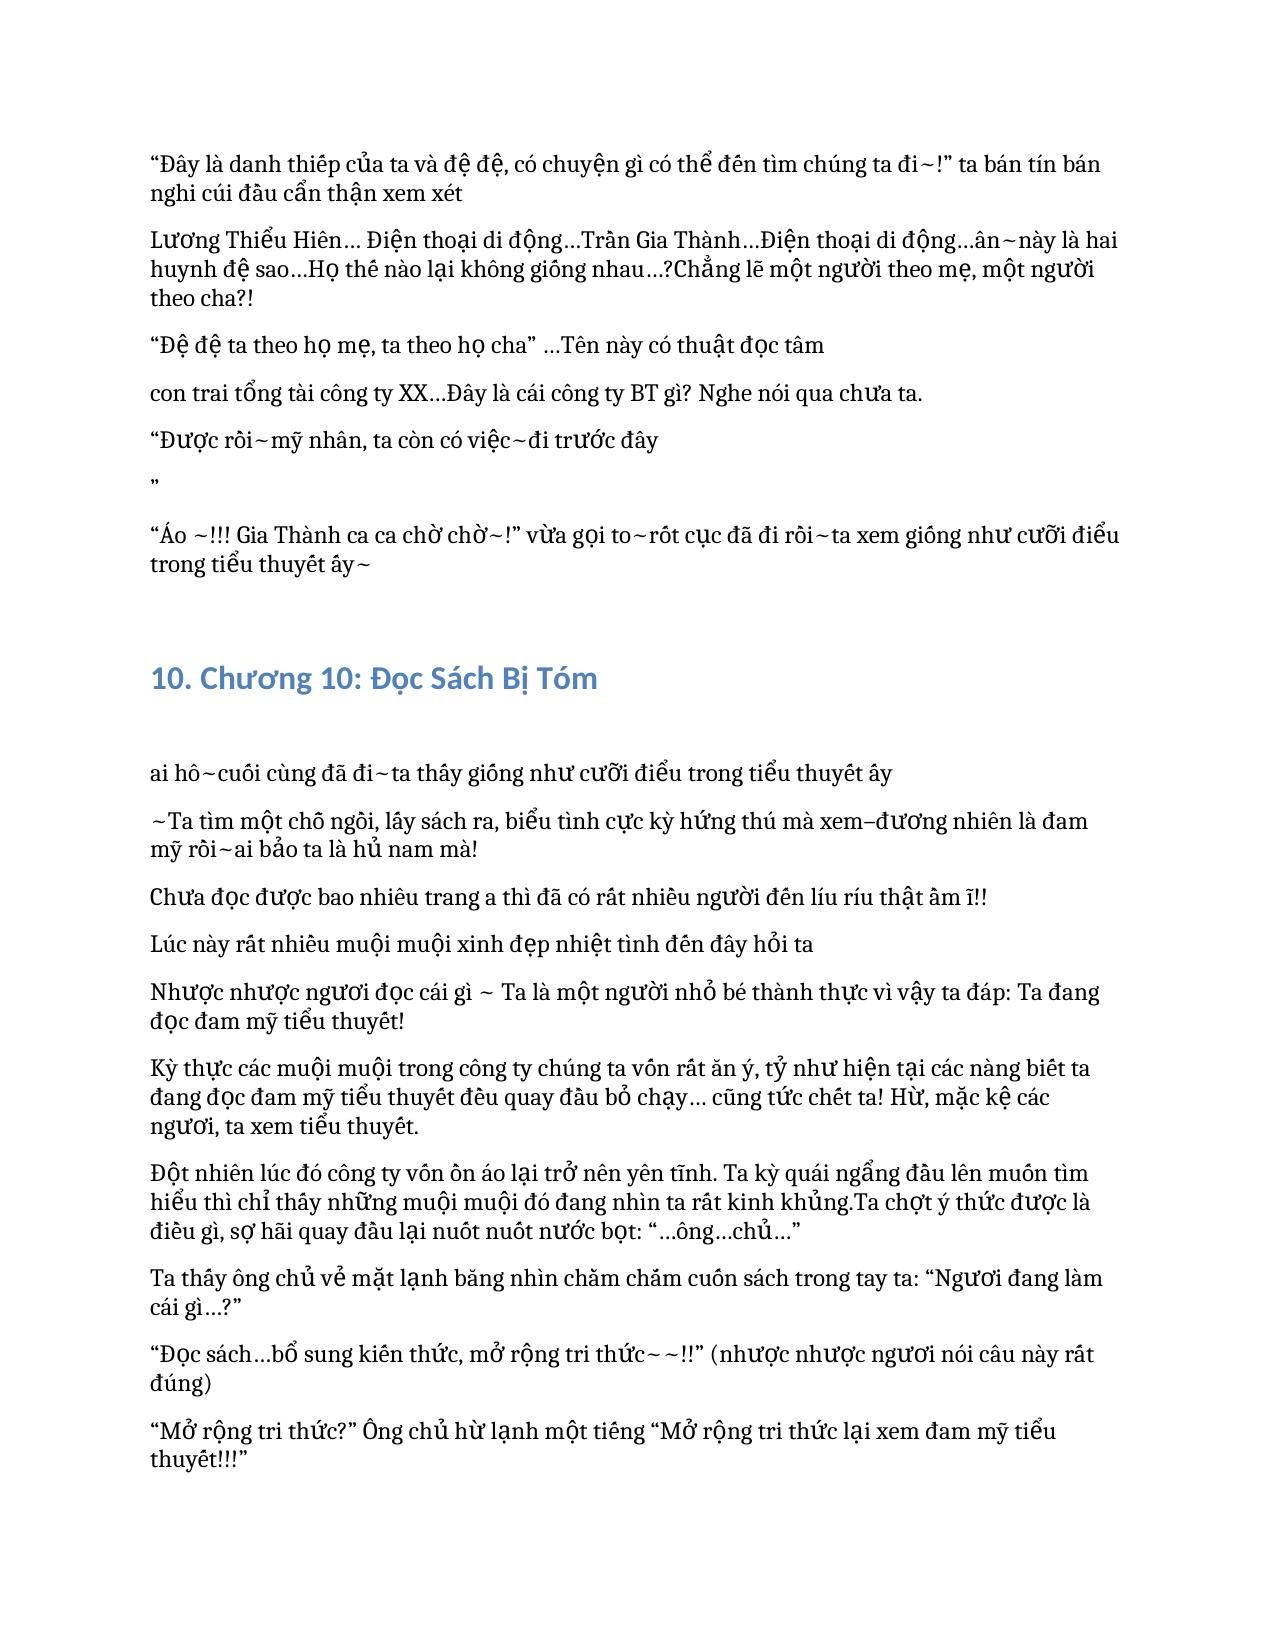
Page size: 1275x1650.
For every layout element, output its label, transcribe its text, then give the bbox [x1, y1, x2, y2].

text con trai tổng tài công ty XX…Đây là cái công ty BT gì? Nghe nói qua chưa ta. [150, 379, 1125, 407]
text Đột nhiên lúc đó công ty vốn ồn áo lại trở nên yên tĩnh. Ta kỳ quái ngẩng đầu lên muốn tìm hiểu thì chỉ thấy những muội muội đó đang nhìn ta rất kinh khủng.Ta chợt ý thức được là điều gì, sợ hãi quay đầu lại nuốt nuốt nước bọt: “…ông…chủ…” [150, 1159, 1125, 1245]
text Kỳ thực các muội muội trong công ty chúng ta vốn rất ăn ý, tỷ như hiện tại các nàng biết ta đang đọc đam mỹ tiểu thuyết đều quay đầu bỏ chạy… cũng tức chết ta! Hừ, mặc kệ các ngươi, ta xem tiểu thuyết. [150, 1054, 1125, 1140]
text Ta thấy ông chủ vẻ mặt lạnh băng nhìn chằm chắm cuốn sách trong tay ta: “Ngươi đang làm cái gì…?” [150, 1264, 1125, 1322]
text “Mở rộng tri thức?” Ông chủ hừ lạnh một tiếng “Mở rộng tri thức lại xem đam mỹ tiểu thuyết!!!” [150, 1417, 1125, 1474]
text “Đây là danh thiếp của ta và đệ đệ, có chuyện gì có thể đến tìm chúng ta đi~!” ta bán tín bán nghi cúi đầu cẩn thận xem xét [150, 150, 1125, 207]
text “Đệ đệ ta theo họ mẹ, ta theo họ cha” …Tên này có thuật đọc tâm [150, 331, 1125, 360]
text “Được rồi~mỹ nhân, ta còn có việc~đi trước đây [150, 426, 1125, 455]
text Nhược nhược ngươi đọc cái gì ~ Ta là một người nhỏ bé thành thực vì vậy ta đáp: Ta đang đọc đam mỹ tiểu thuyết! [150, 978, 1125, 1035]
text ~Ta tìm một chỗ ngồi, lấy sách ra, biểu tình cực kỳ hứng thú mà xem–đương nhiên là đam mỹ rồi~ai bảo ta là hủ nam mà! [150, 807, 1125, 864]
text Chưa đọc được bao nhiêu trang a thì đã có rất nhiều người đến líu ríu thật ầm ĩ!! [150, 883, 1125, 912]
text Lương Thiểu Hiên… Điện thoại di động…Trần Gia Thành…Điện thoại di động…ân~này là hai huynh đệ sao…Họ thế nào lại không giống nhau…?Chẳng lẽ một người theo mẹ, một người theo cha?! [150, 226, 1125, 312]
text ai hô~cuối cùng đã đi~ta thấy giống như cưỡi điểu trong tiểu thuyết ấy [150, 702, 1125, 788]
subtitle 10. Chương 10: Đọc Sách Bị Tóm [150, 657, 1125, 698]
text “Đọc sách…bổ sung kiến thức, mở rộng tri thức~~!!” (nhược nhược ngươi nói câu này rất đúng) [150, 1340, 1125, 1398]
text ” [150, 474, 1125, 502]
text Lúc này rất nhiều muội muội xinh đẹp nhiệt tình đến đây hỏi ta [150, 930, 1125, 959]
text “Áo ~!!! Gia Thành ca ca chờ chờ~!” vừa gọi to~rốt cục đã đi rồi~ta xem giống như cưỡi điểu trong tiểu thuyết ấy~ [150, 521, 1125, 636]
